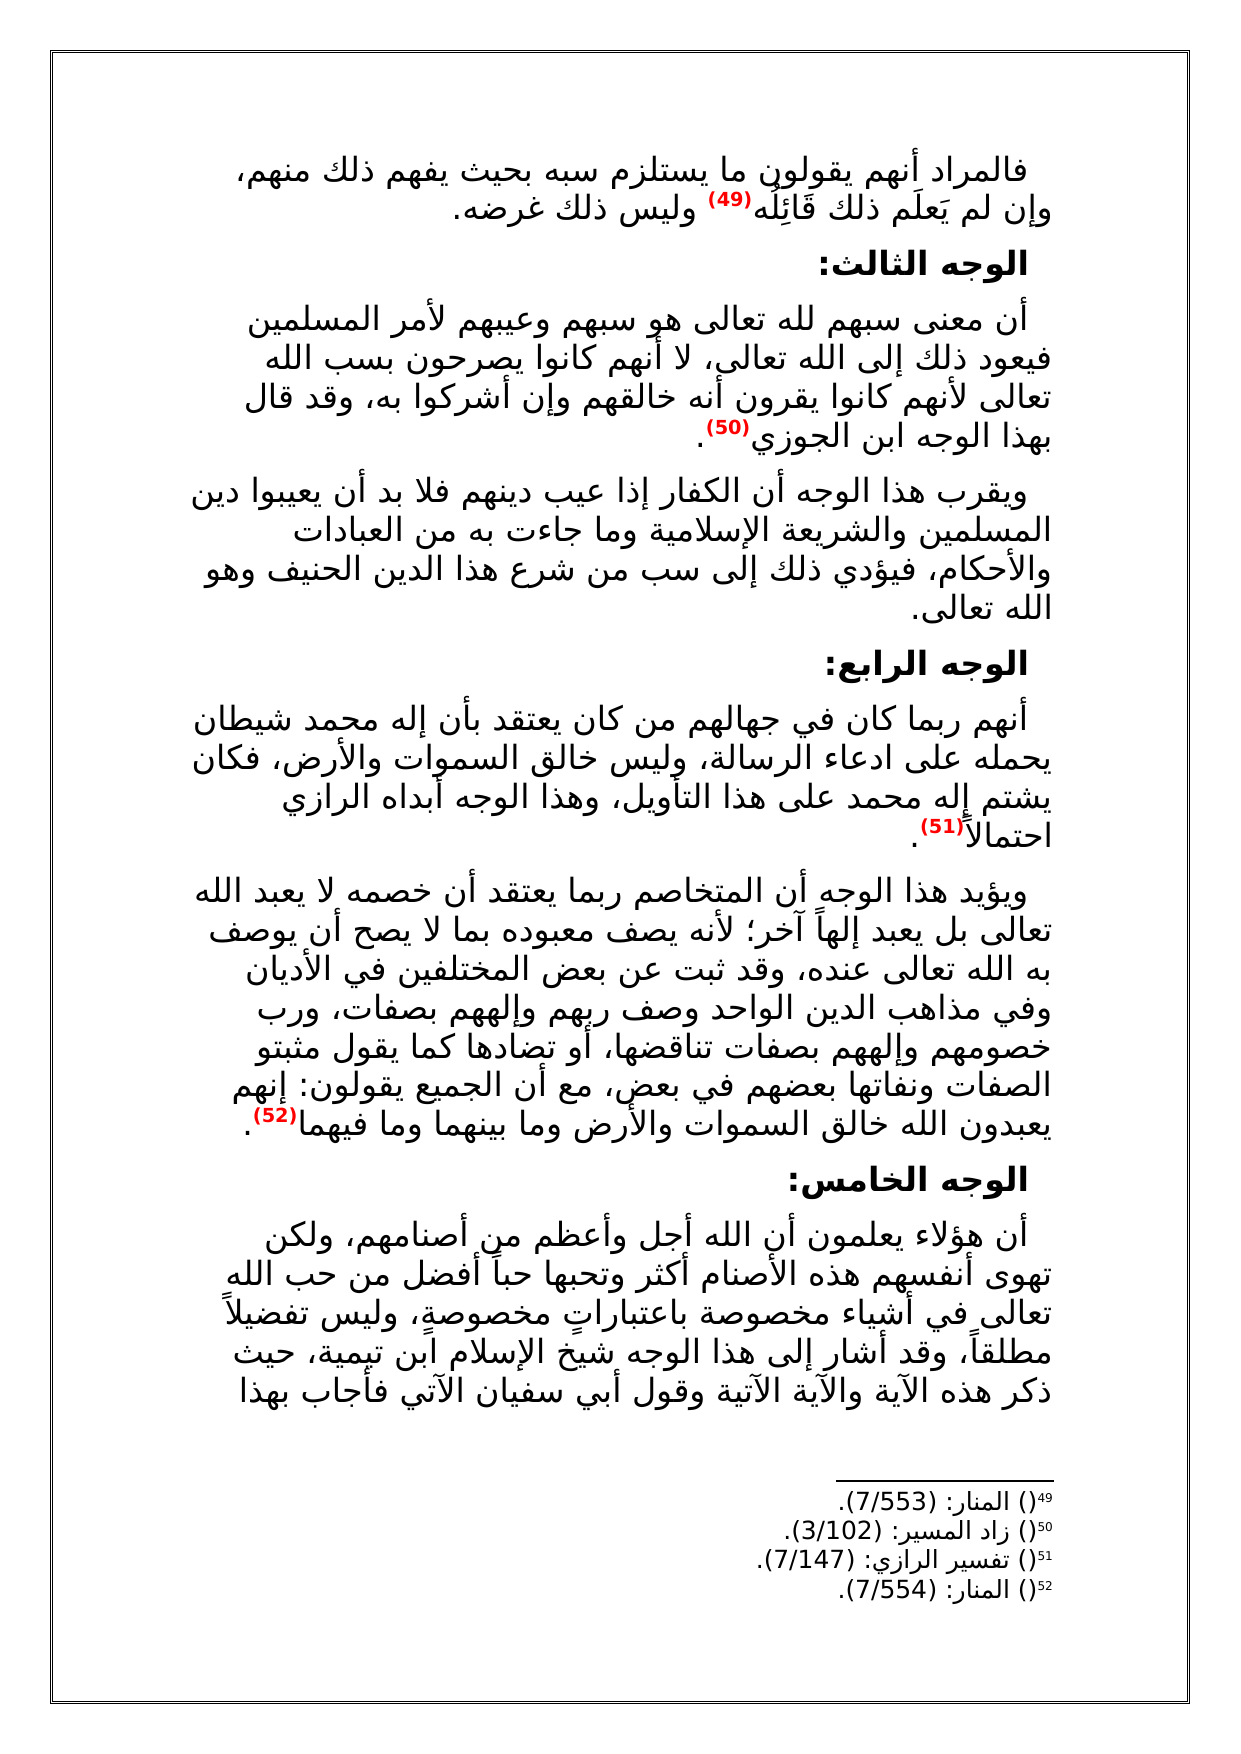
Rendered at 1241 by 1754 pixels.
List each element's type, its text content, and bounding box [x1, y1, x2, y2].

text الوجه الرابع: [187, 644, 1053, 683]
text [187, 1216, 1053, 1410]
text ويقرب هذا الوجه أن الكفار إذا عيب دينهم فلا بد أن يعيبوا دين المسلمين والشريعة الإسلامية وما جاءت به من العبادات والأحكام، فيؤدي ذلك إلى سب من شرع هذا الدين الحنيف وهو الله تعالى. [187, 472, 1053, 627]
text الوجه الثالث: [187, 244, 1053, 283]
text أن معنى سبهم لله تعالى هو سبهم وعيبهم لأمر المسلمين فيعود ذلك إلى الله تعالى، لا أنهم كانوا يصرحون بسب الله تعالى لأنهم كانوا يقرون أنه خالقهم وإن أشركوا به، وقد قال بهذا الوجه ابن الجوزي(). [187, 300, 1053, 455]
text فالمراد أنهم يقولون ما يستلزم سبه بحيث يفهم ذلك منهم، وإن لم يَعلَم ذلك قَائِلُه() وليس ذلك غرضه. [187, 150, 1053, 228]
text أنهم ربما كان في جهالهم من كان يعتقد بأن إله محمد شيطان يحمله على ادعاء الرسالة، وليس خالق السموات والأرض، فكان يشتم إله محمد على هذا التأويل، وهذا الوجه أبداه الرازي احتمالاً(). [187, 699, 1053, 855]
text الوجه الخامس: [187, 1160, 1053, 1199]
text ويؤيد هذا الوجه أن المتخاصم ربما يعتقد أن خصمه لا يعبد الله تعالى بل يعبد إلهاً آخر؛ لأنه يصف معبوده بما لا يصح أن يوصف به الله تعالى عنده، وقد ثبت عن بعض المختلفين في الأديان وفي مذاهب الدين الواحد وصف ربهم وإلههم بصفات، ورب خصومهم وإلههم بصفات تناقضها، أو تضادها كما يقول مثبتو الصفات ونفاتها بعضهم في بعض، مع أن الجميع يقولون: إنهم يعبدون الله خالق السموات والأرض وما بينهما وما فيهما(). [187, 872, 1053, 1144]
